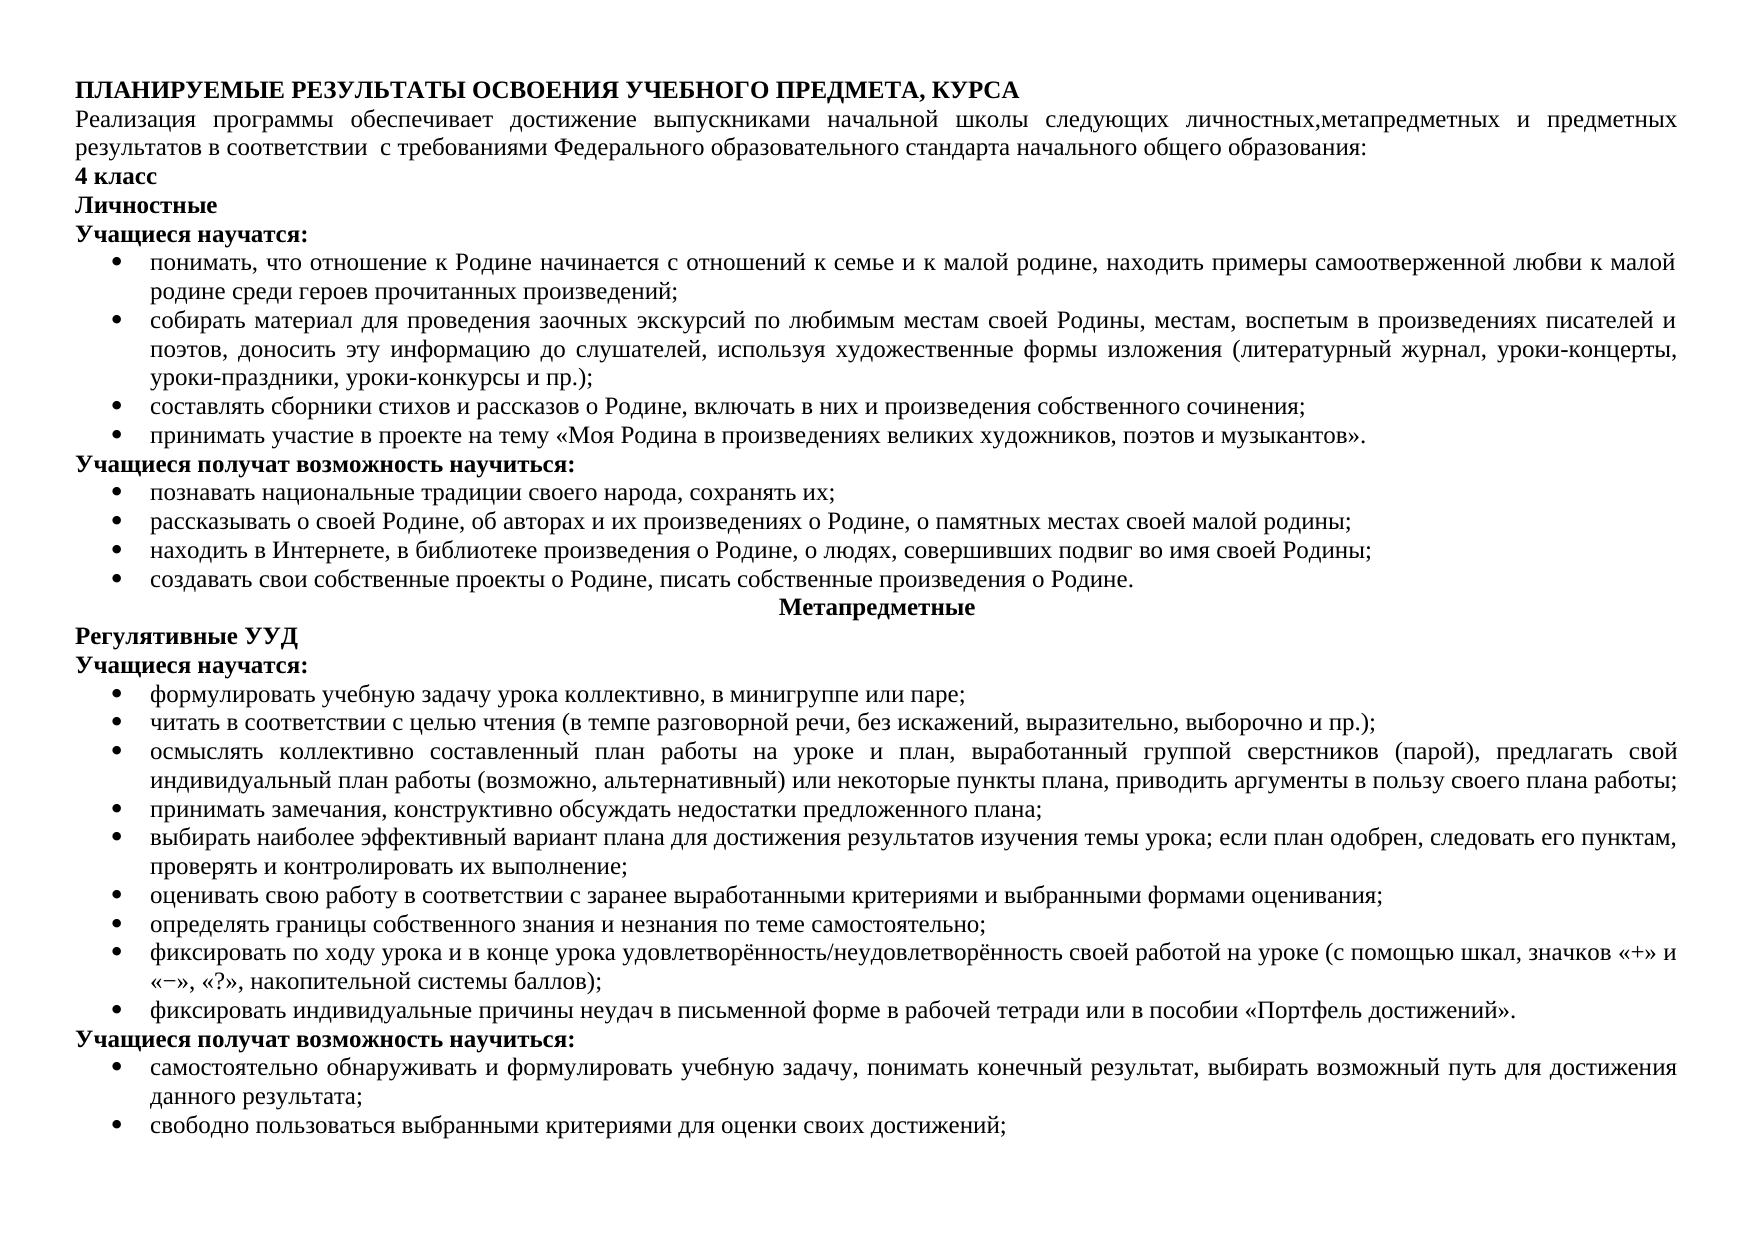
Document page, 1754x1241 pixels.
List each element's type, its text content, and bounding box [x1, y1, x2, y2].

text Регулятивные УУД [75, 621, 1679, 650]
list читать в соответствии с целью чтения (в темпе разговорной речи, без искажений, выразительно, выборочно и пр.); [112, 707, 1679, 736]
text Учащиеся получат возможность научиться: [75, 449, 1679, 477]
list понимать, что отношение к Родине начинается с отношений к семье и к малой родине, находить примеры самоотверженной любви к малой родине среди героев прочитанных произведений; [112, 247, 1679, 305]
text Личностные [75, 190, 1679, 219]
list определять границы собственного знания и незнания по теме самостоятельно; [112, 909, 1679, 937]
list выбирать наиболее эффективный вариант плана для достижения результатов изучения темы урока; если план одобрен, следовать его пунктам, проверять и контролировать их выполнение; [112, 822, 1679, 880]
list принимать замечания, конструктивно обсуждать недостатки предложенного плана; [112, 794, 1679, 822]
list собирать материал для проведения заочных экскурсий по любимым местам своей Родины, местам, воспетым в произведениях писателей и поэтов, доносить эту информацию до слушателей, используя художественные формы изложения (литературный журнал, уроки-концерты, уроки-праздники, уроки-конкурсы и пр.); [112, 305, 1679, 391]
list фиксировать по ходу урока и в конце урока удовлетворённость/неудовлетворённость своей работой на уроке (с помощью шкал, значков «+» и «−», «?», накопительной системы баллов); [112, 937, 1679, 995]
list свободно пользоваться выбранными критериями для оценки своих достижений; [112, 1110, 1679, 1139]
text Учащиеся научатся: [75, 650, 1679, 679]
list самостоятельно обнаруживать и формулировать учебную задачу, понимать конечный результат, выбирать возможный путь для достижения данного результата; [112, 1052, 1679, 1110]
text Метапредметные [75, 592, 1679, 621]
list находить в Интернете, в библиотеке произведения о Родине, о людях, совершивших подвиг во имя своей Родины; [112, 535, 1679, 564]
list оценивать свою работу в соответствии с заранее выработанными критериями и выбранными формами оценивания; [112, 880, 1679, 909]
list формулировать учебную задачу урока коллективно, в минигруппе или паре; [112, 679, 1679, 707]
text 4 класс [75, 161, 1679, 190]
text Учащиеся научатся: [75, 219, 1679, 247]
text ПЛАНИРУЕМЫЕ РЕЗУЛЬТАТЫ ОСВОЕНИЯ УЧЕБНОГО ПРЕДМЕТА, КУРСА [75, 75, 1679, 104]
list составлять сборники стихов и рассказов о Родине, включать в них и произведения собственного сочинения; [112, 391, 1679, 420]
text Реализация программы обеспечивает достижение выпускниками начальной школы следующих личностных,метапредметных и предметных результатов в соответствии с требованиями Федерального образовательного стандарта начального общего образования: [75, 104, 1679, 161]
list фиксировать индивидуальные причины неудач в письменной форме в рабочей тетради или в пособии «Портфель достижений». [112, 995, 1679, 1024]
list осмыслять коллективно составленный план работы на уроке и план, выработанный группой сверстников (парой), предлагать свой индивидуальный план работы (возможно, альтернативный) или некоторые пункты плана, приводить аргументы в пользу своего плана работы; [112, 736, 1679, 794]
list познавать национальные традиции своего народа, сохранять их; [112, 477, 1679, 506]
list принимать участие в проекте на тему «Моя Родина в произведениях великих художников, поэтов и музыкантов». [112, 420, 1679, 449]
list создавать свои собственные проекты о Родине, писать собственные произведения о Родине. [112, 564, 1679, 592]
text Учащиеся получат возможность научиться: [75, 1024, 1679, 1052]
list рассказывать о своей Родине, об авторах и их произведениях о Родине, о памятных местах своей малой родины; [112, 506, 1679, 535]
